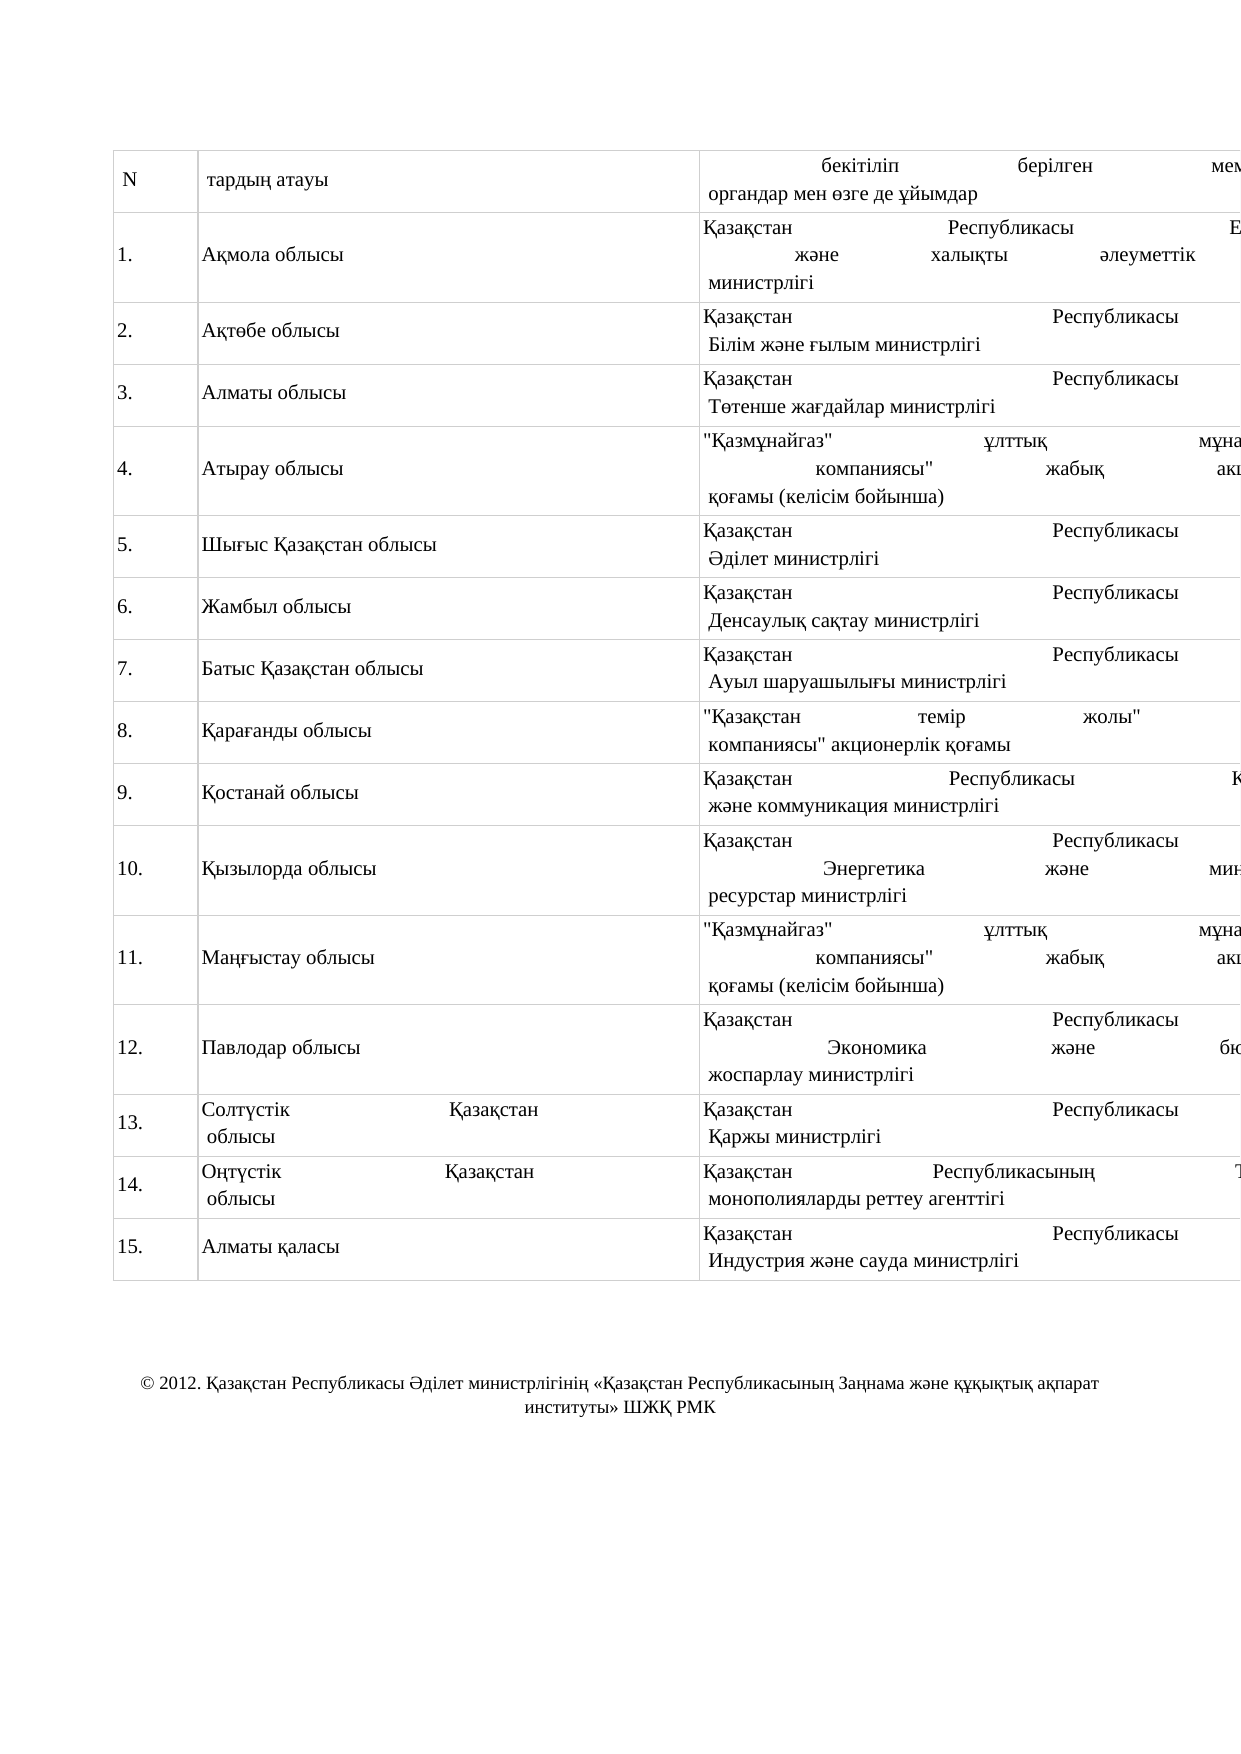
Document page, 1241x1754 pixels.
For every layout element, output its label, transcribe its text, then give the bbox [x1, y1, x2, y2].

table_cell 13. [114, 1095, 197, 1156]
table_cell Павлодар облысы [199, 1005, 699, 1094]
table_cell Батыс Қазақстан облысы [199, 640, 699, 701]
table_cell 11. [114, 916, 197, 1004]
table_cell Қызылорда облысы [199, 826, 699, 914]
table_cell 4. [114, 427, 197, 515]
table_cell Қазақстан Республикасы Қаржы министрлігі [700, 1095, 1240, 1156]
table_cell Ақмола облысы [199, 213, 699, 302]
table_cell Қазақстан Республикасы Бiлiм және ғылым министрлiгi [700, 303, 1240, 363]
table_cell 1. [114, 213, 197, 302]
table_cell Қазақстан Республикасы Энергетика және минералдық ресурстар министрлiгi [700, 826, 1240, 914]
table_cell 7. [114, 640, 197, 701]
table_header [199, 151, 699, 212]
table_cell Алматы қаласы [199, 1219, 699, 1280]
table_cell Қазақстан Республикасы Ауыл шаруашылығы министрлiгi [700, 640, 1240, 701]
table_cell 2. [114, 303, 197, 363]
table_cell 10. [114, 826, 197, 914]
table_cell Ақтөбе облысы [199, 303, 699, 363]
table_cell Қазақстан Республикасы Экономика және бюджеттiк жоспарлау министрлiгi [700, 1005, 1240, 1094]
table_cell Қазақстан Республикасы Әдiлет министрлiгi [700, 516, 1240, 577]
text © 2012. Қазақстан Республикасы Әділет министрлігінің «Қазақстан Республикасының Заңнама және құқықтық ақпарат институты» ШЖҚ РМК [112, 1372, 1128, 1418]
table_cell 14. [114, 1157, 197, 1218]
table_cell Қазақстан Республикасының Табиғи монополияларды реттеу агенттiгi [700, 1157, 1240, 1218]
table_cell Қазақстан Республикасы Төтенше жағдайлар министрлiгi [700, 365, 1240, 426]
table_cell Шығыс Қазақстан облысы [199, 516, 699, 577]
table_cell Қазақстан Республикасы Индустрия және сауда министрлігі [700, 1219, 1240, 1280]
table_cell 8. [114, 702, 197, 763]
table_cell 5. [114, 516, 197, 577]
table_cell 9. [114, 764, 197, 825]
table_cell Қостанай облысы [199, 764, 699, 825]
table_cell Атырау облысы [199, 427, 699, 515]
table_cell Қазақстан Республикасы Еңбек және халықты әлеуметтiк қорғау министрлiгi [700, 213, 1240, 302]
table_cell Қазақстан Республикасы Көлiк және коммуникация министрлiгi [700, 764, 1240, 825]
table_cell Алматы облысы [199, 365, 699, 426]
table_cell Маңғыстау облысы [199, 916, 699, 1004]
table_cell Оңтүстiк Қазақстан облысы [199, 1157, 699, 1218]
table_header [700, 151, 1240, 212]
table_cell 3. [114, 365, 197, 426]
table_cell 12. [114, 1005, 197, 1094]
table_cell 15. [114, 1219, 197, 1280]
table_cell Қазақстан Республикасы Денсаулық сақтау министрлiгi [700, 578, 1240, 639]
table_cell Жамбыл облысы [199, 578, 699, 639]
table_cell "Қазмұнайгаз" ұлттық мұнай-газ компаниясы" жабық акционерлiк қоғамы (келiсiм бойынша) [700, 427, 1240, 515]
table_cell "Қазмұнайгаз" ұлттық мұнай-газ компаниясы" жабық акционерлiк қоғамы (келiсiм бойынша) [700, 916, 1240, 1004]
table_cell 6. [114, 578, 197, 639]
table_cell Солтүстiк Қазақстан облысы [199, 1095, 699, 1156]
table_cell "Қазақстан темiр жолы" ұлттық компаниясы" акционерлiк қоғамы [700, 702, 1240, 763]
table_header P/c N [114, 151, 197, 212]
table_cell Қарағанды облысы [199, 702, 699, 763]
